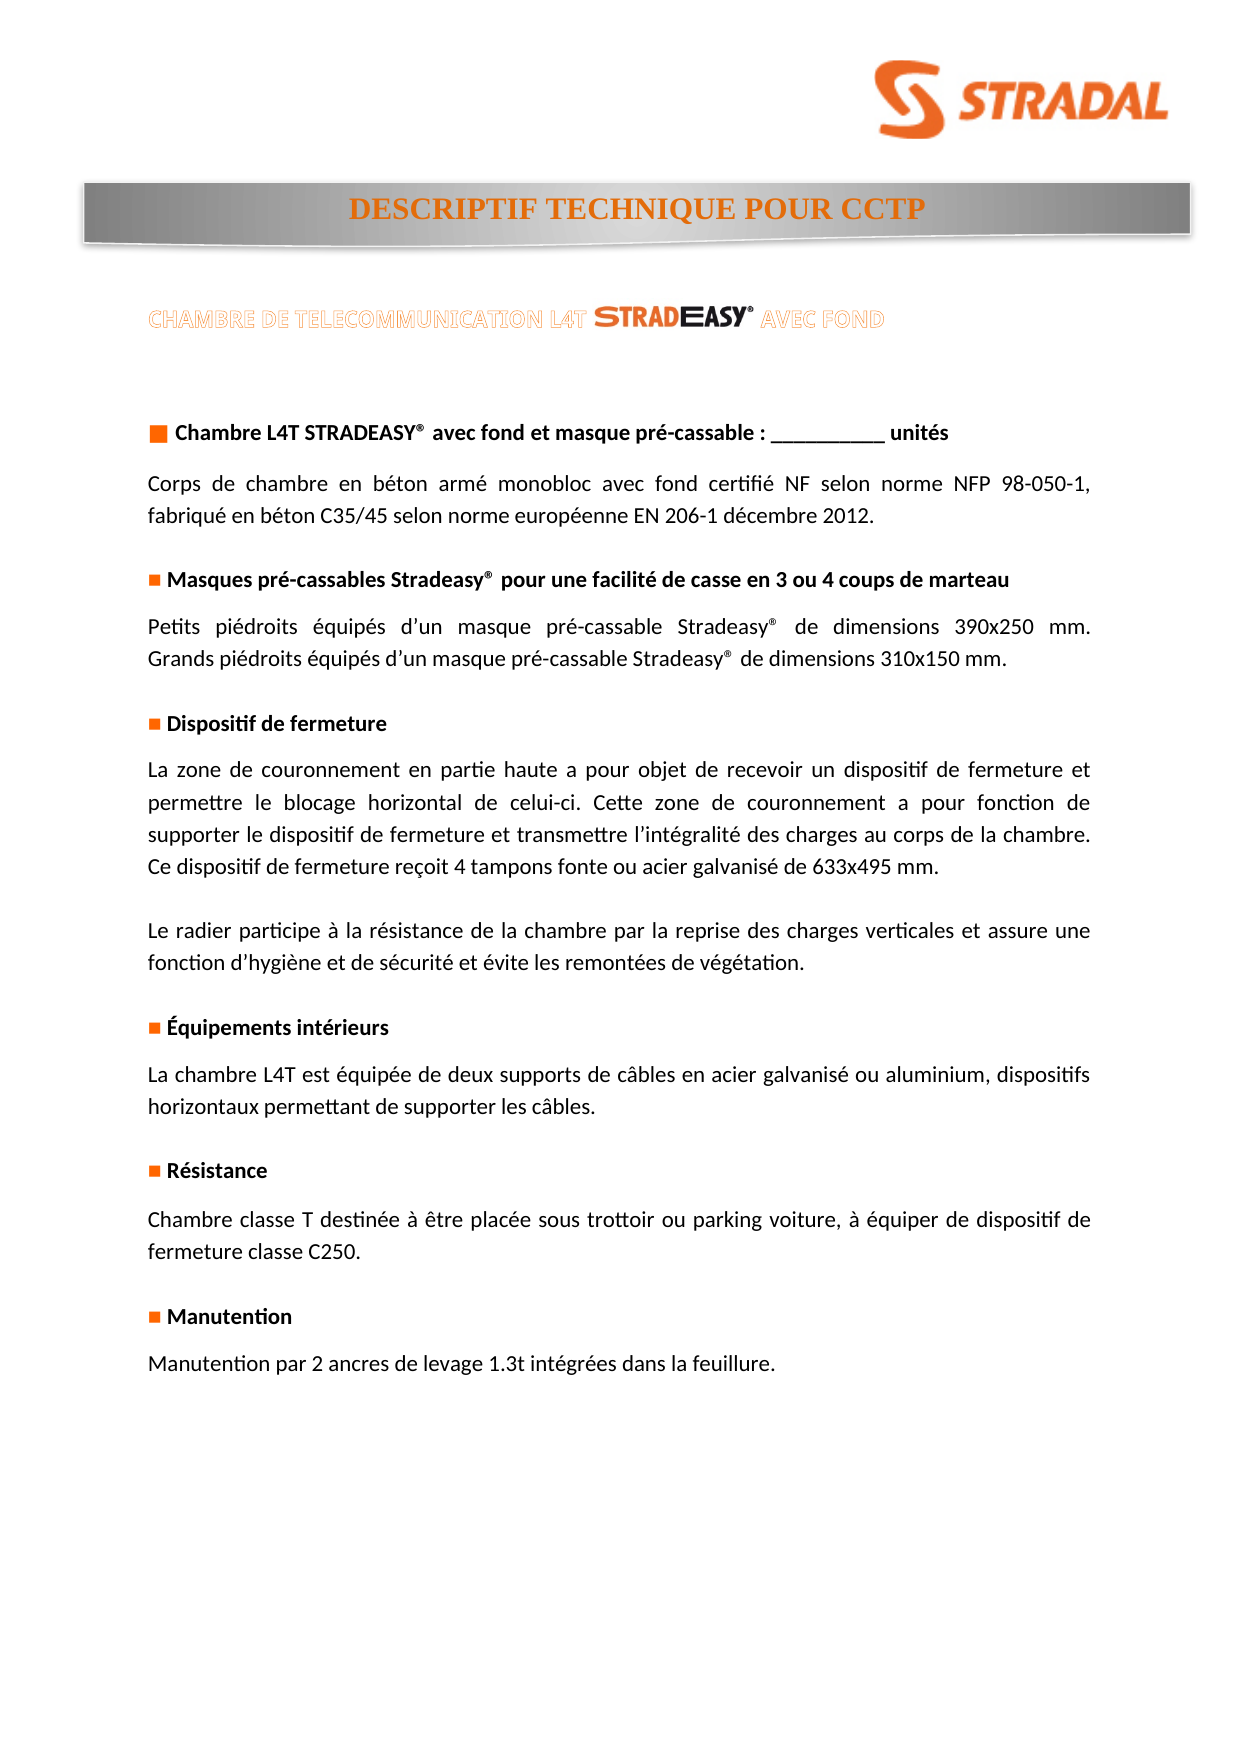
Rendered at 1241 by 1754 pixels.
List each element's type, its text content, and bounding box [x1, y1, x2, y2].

text ■ Équipements intérieurs [148, 1013, 1093, 1041]
text ■ Chambre L4T STRADEASY® avec fond et masque pré-cassable : __________ unités [148, 416, 1093, 447]
text ■ Masques pré-cassables Stradeasy® pour une facilité de casse en 3 ou 4 coups de marteau [148, 565, 1093, 593]
text Manutention par 2 ancres de levage 1.3t intégrées dans la feuillure. [148, 1349, 1093, 1377]
text ■ Dispositif de fermeture [148, 709, 1093, 737]
picture [592, 298, 755, 332]
text ■ Résistance [148, 1156, 1093, 1184]
text La zone de couronnement en partie haute a pour objet de recevoir un dispositif de fermeture et permettre le blocage horizontal de celui-ci. Cette zone de couronnement a pour fonction de supporter le dispositif de fermeture et transmettre l’intégralité des charges au corps de la chambre. Ce dispositif de fermeture reçoit 4 tampons fonte ou acier galvanisé de 633x495 mm. [148, 755, 1093, 880]
text Corps de chambre en béton armé monobloc avec fond certifié NF selon norme NFP 98-050-1, fabriqué en béton C35/45 selon norme européenne EN 206-1 décembre 2012. [148, 452, 1093, 529]
text La chambre L4T est équipée de deux supports de câbles en acier galvanisé ou aluminium, dispositifs horizontaux permettant de supporter les câbles. [148, 1060, 1093, 1120]
text ■ Manutention [148, 1302, 1093, 1330]
text Chambre classe T destinée à être placée sous trottoir ou parking voiture, à équiper de dispositif de fermeture classe C250. [148, 1188, 1093, 1266]
text CHAMBRE DE TELECOMMUNICATION L4T AVEC FOND [148, 299, 1093, 338]
text Le radier participe à la résistance de la chambre par la reprise des charges verticales et assure une fonction d’hygiène et de sécurité et évite les remontées de végétation. [148, 916, 1093, 977]
text Petits piédroits équipés d’un masque pré-cassable Stradeasy® de dimensions 390x250 mm. Grands piédroits équipés d’un masque pré-cassable Stradeasy® de dimensions 310x150 mm. [148, 612, 1093, 672]
picture [874, 60, 1170, 139]
